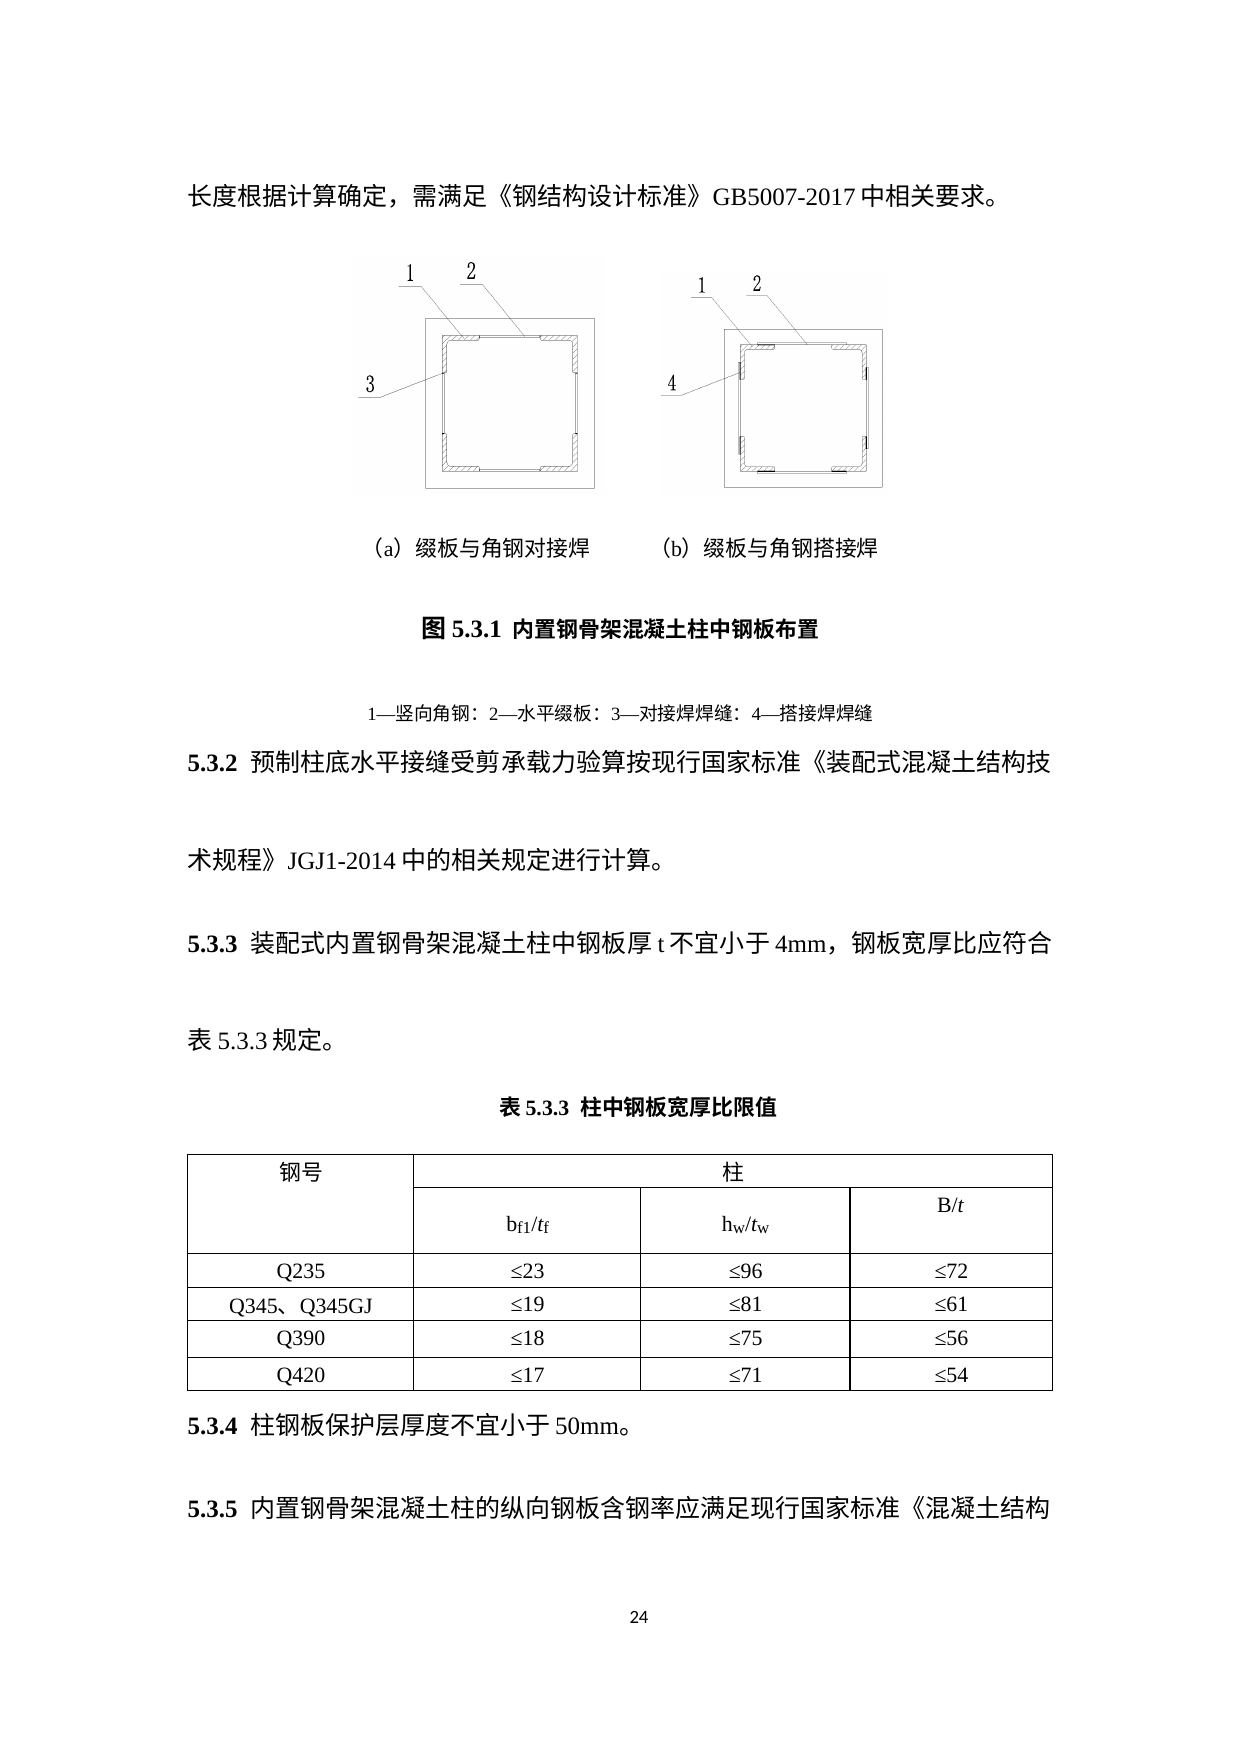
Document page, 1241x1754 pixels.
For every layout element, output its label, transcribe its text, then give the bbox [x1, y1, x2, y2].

table_cell ≤19 [414, 1288, 640, 1320]
text 5.3.4 柱钢板保护层厚度不宜小于50mm。 [187, 1391, 1053, 1456]
table_cell ≤71 [641, 1358, 849, 1390]
text 图5.3.1 内置钢骨架混凝土柱中钢板布置 [187, 594, 1053, 659]
text 5.3.3 装配式内置钢骨架混凝土柱中钢板厚t不宜小于4mm，钢板宽厚比应符合表5.3.3规定。 [187, 909, 1053, 1071]
table_cell Q390 [188, 1321, 413, 1357]
picture [353, 256, 606, 495]
text 5.3.2 预制柱底水平接缝受剪承载力验算按现行国家标准《装配式混凝土结构技术规程》JGJ1-2014中的相关规定进行计算。 [187, 728, 1053, 891]
text 表5.3.3 柱中钢板宽厚比限值 [202, 1089, 1053, 1122]
table_cell ≤61 [851, 1288, 1052, 1320]
table_cell Q235 [188, 1254, 413, 1287]
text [187, 1474, 1053, 1539]
picture [660, 272, 887, 495]
table_cell ≤81 [641, 1288, 849, 1320]
table_cell ≤96 [641, 1254, 849, 1287]
table_cell B/t [851, 1188, 1052, 1253]
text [187, 162, 1053, 227]
table_header 钢号 [188, 1155, 413, 1253]
text （a）缀板与角钢对接焊 （b）缀板与角钢搭接焊 [187, 530, 1053, 563]
table_cell Q345、Q345GJ [188, 1288, 413, 1320]
table_cell ≤56 [851, 1321, 1052, 1357]
table_cell ≤17 [414, 1358, 640, 1390]
table_cell hw/tw [641, 1188, 849, 1253]
table_cell ≤18 [414, 1321, 640, 1357]
table_cell ≤72 [851, 1254, 1052, 1287]
table_header 柱 [414, 1155, 1052, 1187]
text 1—竖向角钢：2—水平缀板：3—对接焊焊缝：4—搭接焊焊缝 [187, 696, 1053, 728]
table_cell ≤23 [414, 1254, 640, 1287]
table_cell ≤54 [851, 1358, 1052, 1390]
table_cell ≤75 [641, 1321, 849, 1357]
table_cell Q420 [188, 1358, 413, 1390]
table_cell bf1/tf [414, 1188, 640, 1253]
